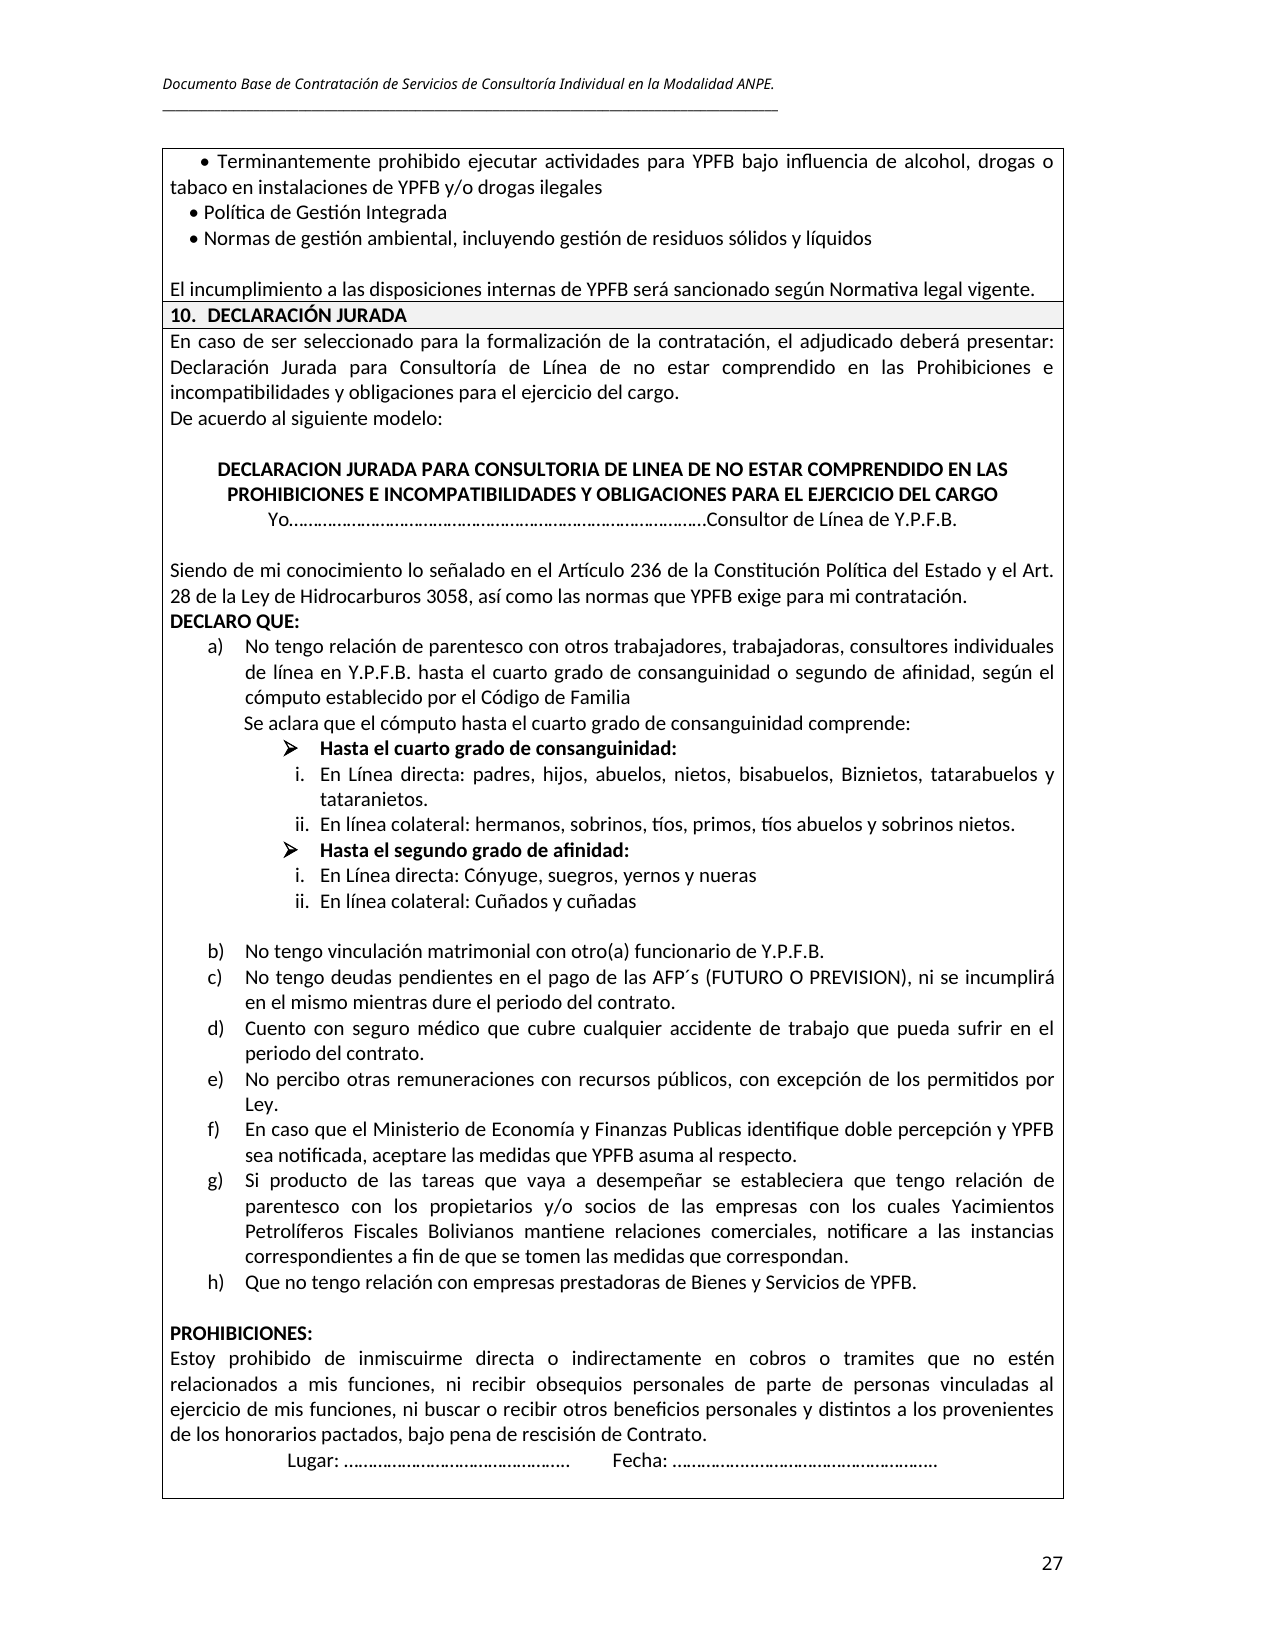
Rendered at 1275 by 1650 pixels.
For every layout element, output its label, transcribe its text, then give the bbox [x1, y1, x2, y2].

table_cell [163, 329, 1063, 1498]
table_cell DECLARACIÓN JURADA [163, 302, 1063, 328]
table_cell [163, 149, 1063, 301]
